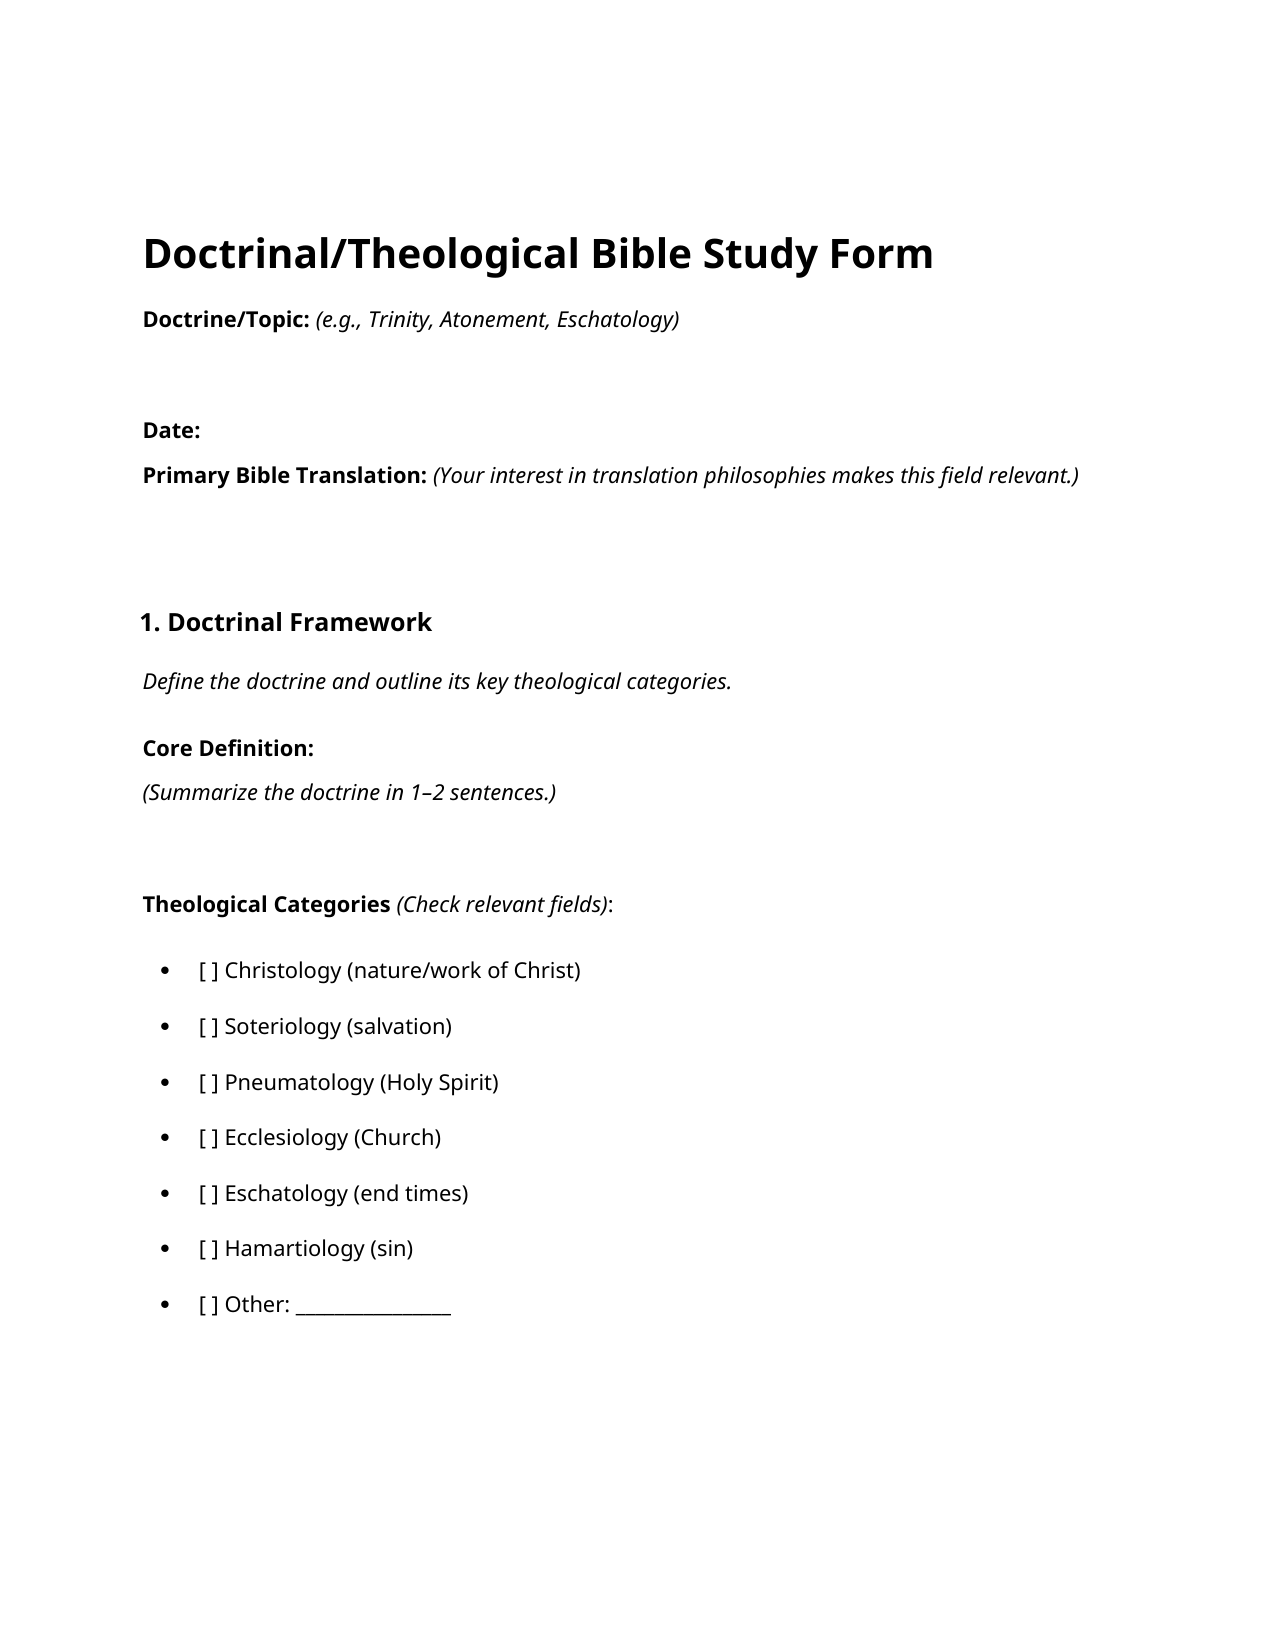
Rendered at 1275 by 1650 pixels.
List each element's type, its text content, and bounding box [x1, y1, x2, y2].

list [ ] Pneumatology (Holy Spirit) [161, 1066, 1133, 1096]
list [ ] Ecclesiology (Church) [161, 1122, 1133, 1152]
list [ ] Hamartiology (sin) [161, 1233, 1133, 1263]
text Theological Categories (Check relevant fields): [142, 889, 1133, 918]
list [ ] Eschatology (end times) [161, 1178, 1133, 1207]
text 1. Doctrinal Framework [139, 604, 1133, 638]
text Define the doctrine and outline its key theological categories. [142, 666, 1133, 696]
text Date: Primary Bible Translation: (Your interest in translation philosophies makes this field relevant.) [142, 371, 1133, 490]
text Doctrinal/Theological Bible Study Form [142, 225, 1133, 281]
text Doctrine/Topic: (e.g., Trinity, Atonement, Eschatology) [142, 304, 1133, 334]
list [ ] Other: ________________ [161, 1289, 1133, 1319]
list [ ] Christology (nature/work of Christ) [161, 955, 1133, 985]
text Core Definition: (Summarize the doctrine in 1–2 sentences.) [142, 733, 1133, 807]
list [ ] Soteriology (salvation) [161, 1011, 1133, 1041]
